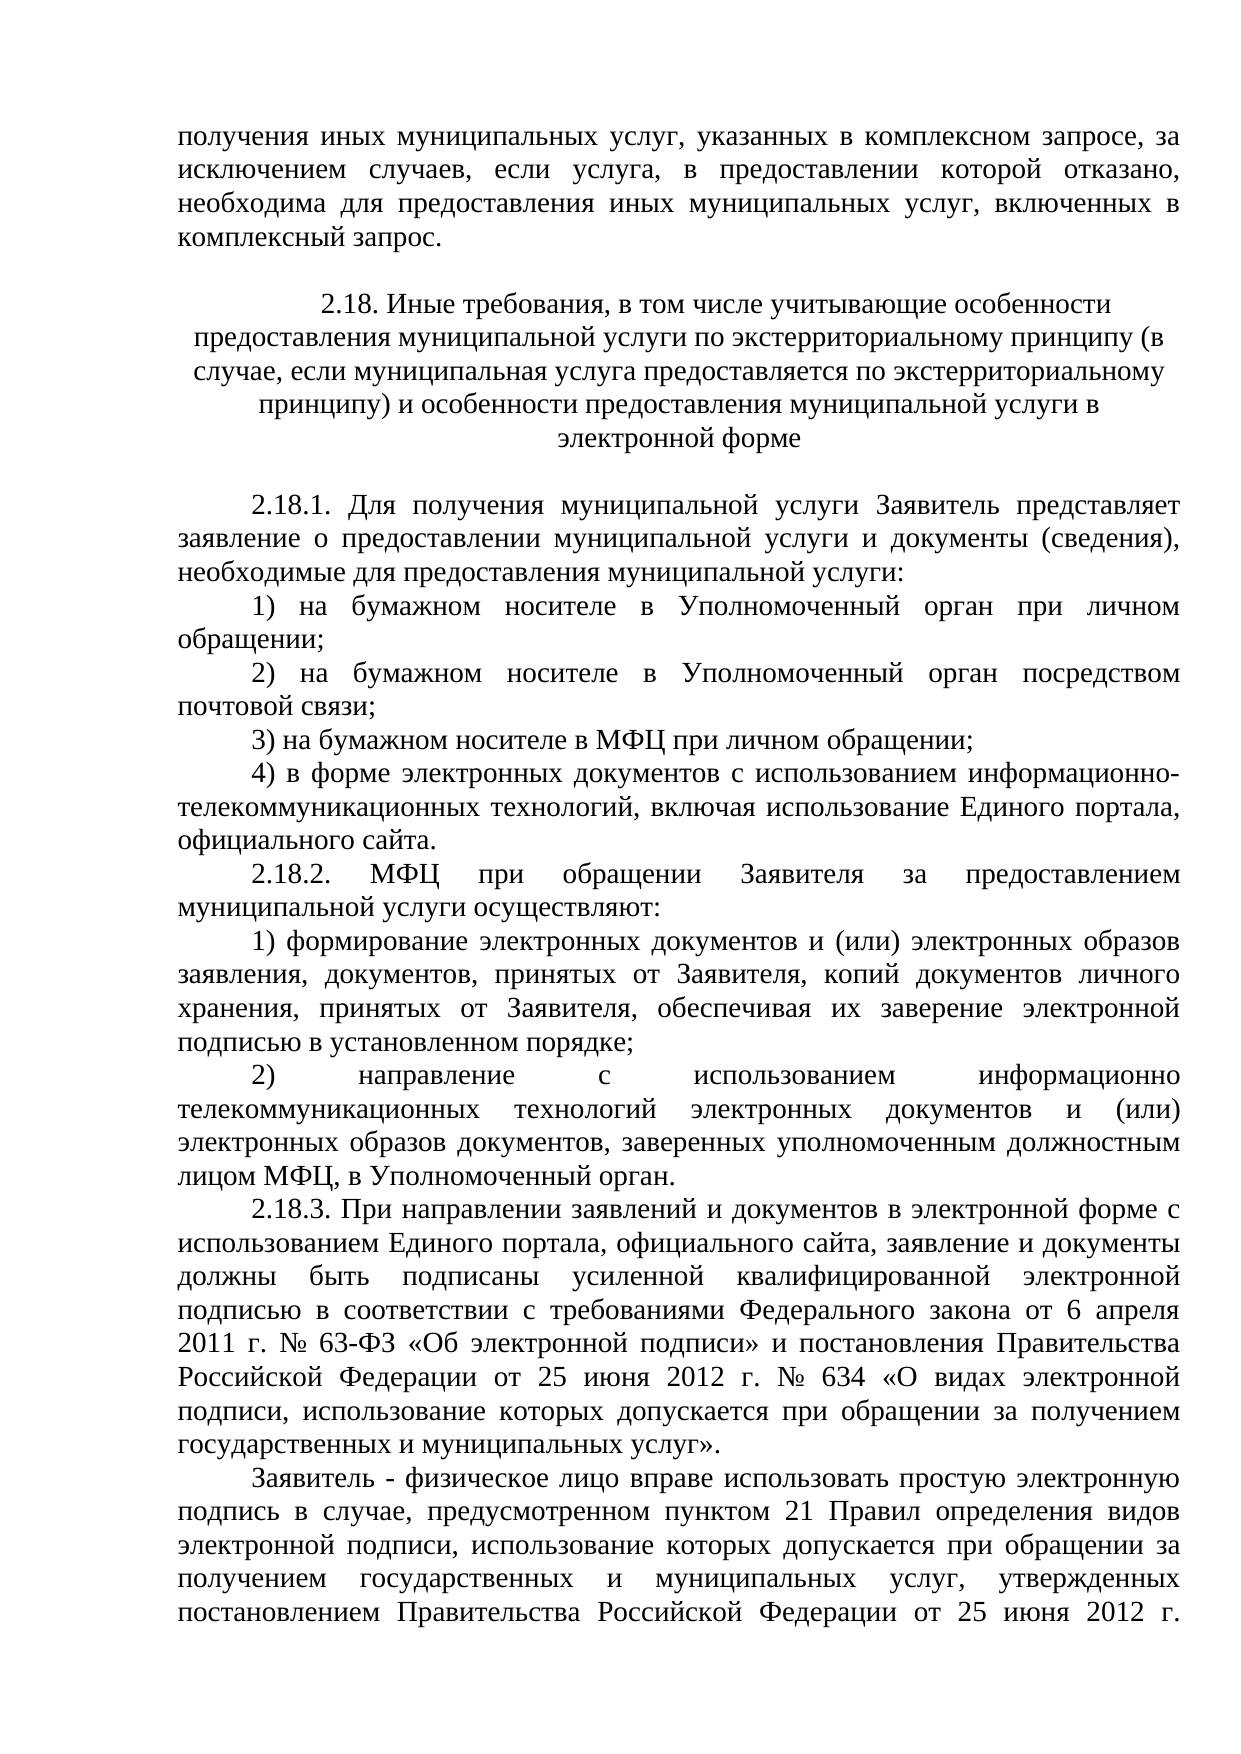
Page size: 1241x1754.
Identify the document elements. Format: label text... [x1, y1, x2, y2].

text 2.18.2. МФЦ при обращении Заявителя за предоставлением муниципальной услуги осуществляют: [177, 856, 1181, 923]
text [177, 118, 1181, 252]
text 2.18.1. Для получения муниципальной услуги Заявитель представляет заявление о предоставлении муниципальной услуги и документы (сведения), необходимые для предоставления муниципальной услуги: [177, 487, 1181, 588]
text 2) на бумажном носителе в Уполномоченный орган посредством почтовой связи; [177, 655, 1181, 722]
text 4) в форме электронных документов с использованием информационно-телекоммуникационных технологий, включая использование Единого портала, официального сайта. [177, 755, 1181, 856]
text 2) направление с использованием информационно телекоммуникационных технологий электронных документов и (или) электронных образов документов, заверенных уполномоченным должностным лицом МФЦ, в Уполномоченный орган. [177, 1057, 1181, 1191]
text 1) на бумажном носителе в Уполномоченный орган при личном обращении; [177, 588, 1181, 655]
text 2.18. Иные требования, в том числе учитывающие особенности предоставления муниципальной услуги по экстерриториальному принципу (в случае, если муниципальная услуга предоставляется по экстерриториальному принципу) и особенности предоставления муниципальной услуги в электронной форме [177, 286, 1181, 453]
text 3) на бумажном носителе в МФЦ при личном обращении; [177, 722, 1181, 755]
text 2.18.3. При направлении заявлений и документов в электронной форме с использованием Единого портала, официального сайта, заявление и документы должны быть подписаны усиленной квалифицированной электронной подписью в соответствии с требованиями Федерального закона от 6 апреля 2011 г. № 63-ФЗ «Об электронной подписи» и постановления Правительства Российской Федерации от 25 июня 2012 г. № 634 «О видах электронной подписи, использование которых допускается при обращении за получением государственных и муниципальных услуг». [177, 1191, 1181, 1460]
text 1) формирование электронных документов и (или) электронных образов заявления, документов, принятых от Заявителя, копий документов личного хранения, принятых от Заявителя, обеспечивая их заверение электронной подписью в установленном порядке; [177, 923, 1181, 1057]
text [177, 1460, 1181, 1627]
